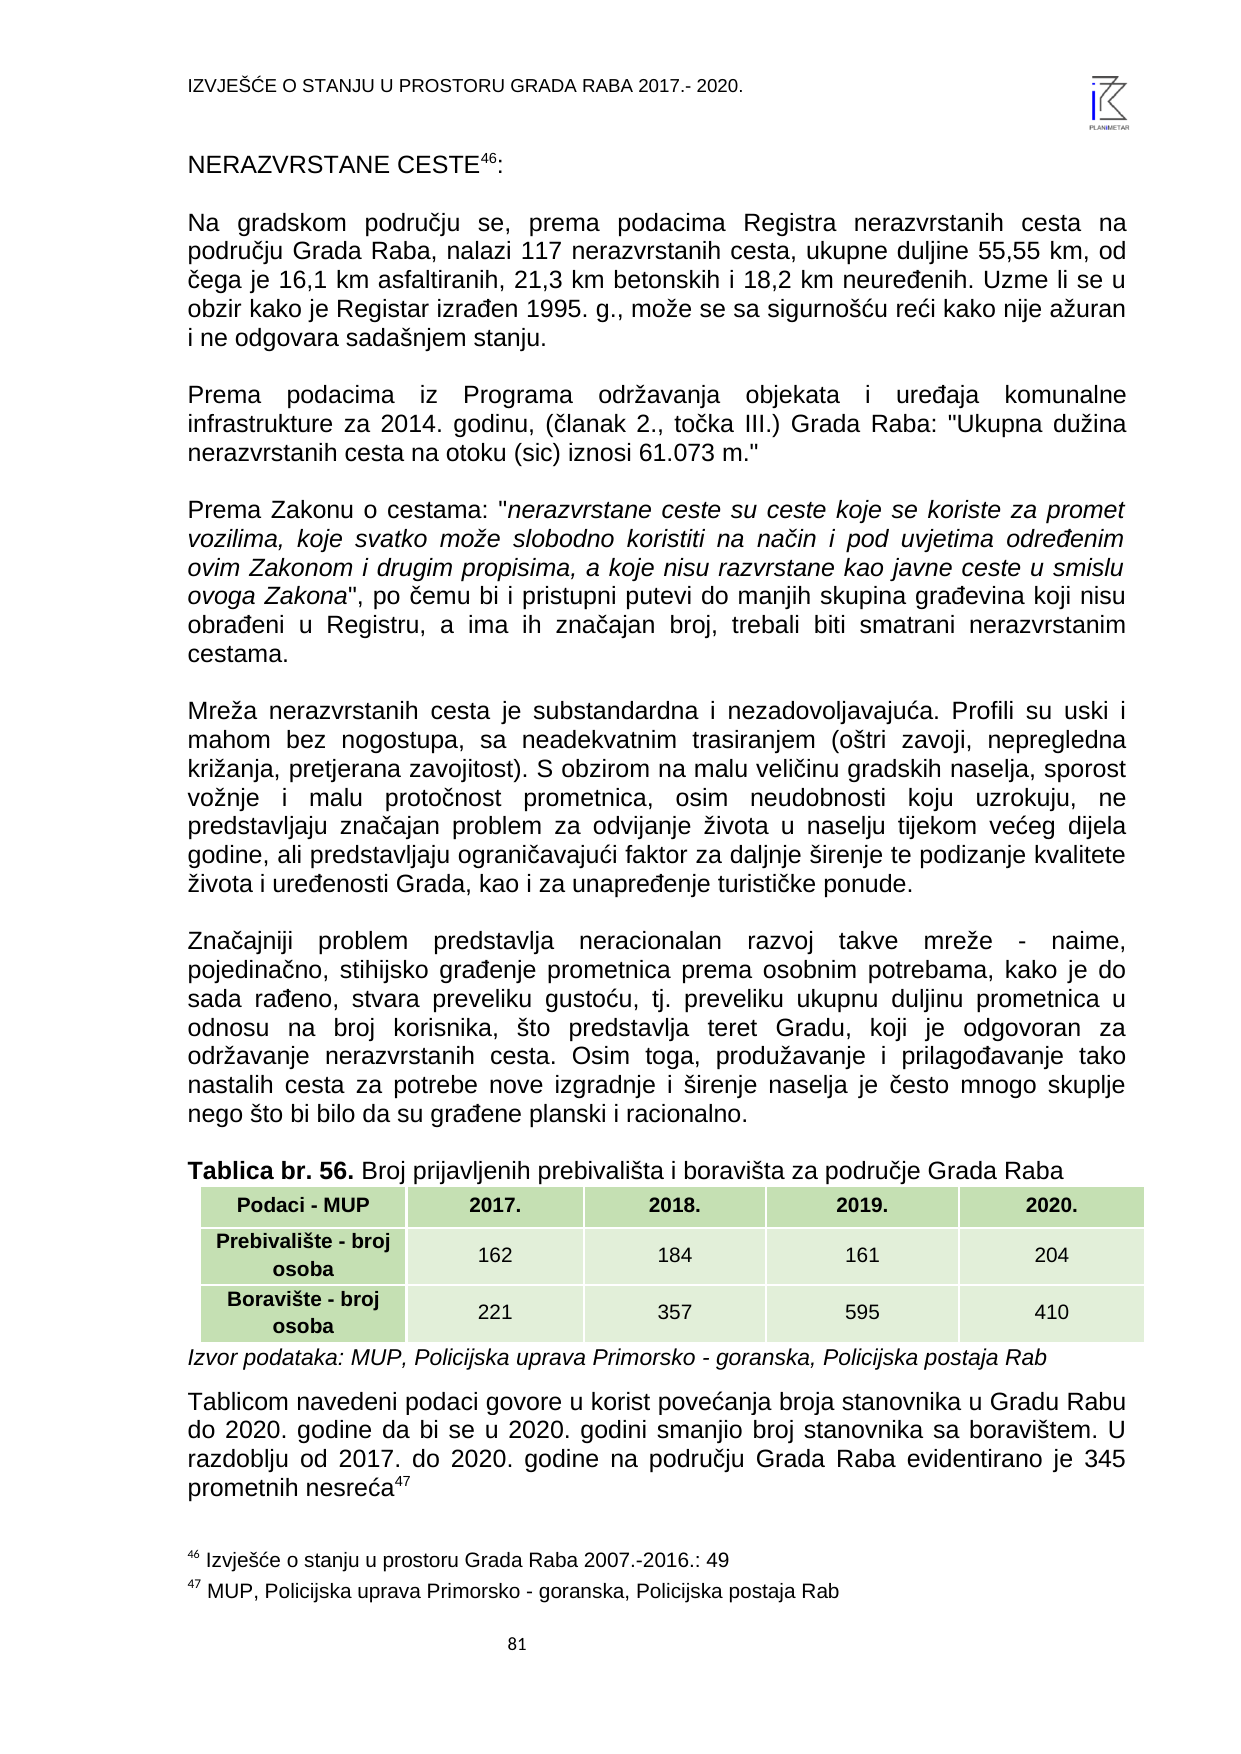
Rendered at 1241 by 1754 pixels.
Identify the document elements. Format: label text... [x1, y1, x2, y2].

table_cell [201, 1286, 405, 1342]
text Tablica br. 56. Broj prijavljenih prebivališta i boravišta za područje Grada Raba [187, 1156, 1128, 1185]
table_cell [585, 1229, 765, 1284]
picture [1089, 76, 1130, 130]
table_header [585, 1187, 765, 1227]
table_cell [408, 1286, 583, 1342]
text Izvor podataka: MUP, Policijska uprava Primorsko - goranska, Policijska postaja Rab [187, 1344, 1128, 1370]
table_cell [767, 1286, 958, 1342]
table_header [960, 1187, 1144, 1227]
text Na gradskom području se, prema podacima Registra nerazvrstanih cesta na području Grada Raba, nalazi 117 nerazvrstanih cesta, ukupne duljine 55,55 km, od čega je 16,1 km asfaltiranih, 21,3 km betonskih i 18,2 km neuređenih. Uzme li se u obzir kako je Registar izrađen 1995. g., može se sa sigurnošću reći kako nije ažuran i ne odgovara sadašnjem stanju. [187, 207, 1128, 351]
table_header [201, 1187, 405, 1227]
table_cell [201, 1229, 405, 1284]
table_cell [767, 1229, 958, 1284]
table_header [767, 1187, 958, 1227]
text Mreža nerazvrstanih cesta je substandardna i nezadovoljavajuća. Profili su uski i mahom bez nogostupa, sa neadekvatnim trasiranjem (oštri zavoji, nepregledna križanja, pretjerana zavojitost). S obzirom na malu veličinu gradskih naselja, sporost vožnje i malu protočnost prometnica, osim neudobnosti koju uzrokuju, ne predstavljaju značajan problem za odvijanje života u naselju tijekom većeg dijela godine, ali predstavljaju ograničavajući faktor za daljnje širenje te podizanje kvalitete života i uređenosti Grada, kao i za unapređenje turističke ponude. [187, 696, 1128, 897]
text Prema Zakonu o cestama: "nerazvrstane ceste su ceste koje se koriste za promet vozilima, koje svatko može slobodno koristiti na način i pod uvjetima određenim ovim Zakonom i drugim propisima, a koje nisu razvrstane kao javne ceste u smislu ovoga Zakona", po čemu bi i pristupni putevi do manjih skupina građevina koji nisu obrađeni u Registru, a ima ih značajan broj, trebali biti smatrani nerazvrstanim cestama. [187, 495, 1128, 667]
text Značajniji problem predstavlja neracionalan razvoj takve mreže - naime, pojedinačno, stihijsko građenje prometnica prema osobnim potrebama, kako je do sada rađeno, stvara preveliku gustoću, tj. preveliku ukupnu duljinu prometnica u odnosu na broj korisnika, što predstavlja teret Gradu, koji je odgovoran za održavanje nerazvrstanih cesta. Osim toga, produžavanje i prilagođavanje tako nastalih cesta za potrebe nove izgradnje i širenje naselja je često mnogo skuplje nego što bi bilo da su građene planski i racionalno. [187, 926, 1128, 1127]
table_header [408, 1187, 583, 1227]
text Tablicom navedeni podaci govore u korist povećanja broja stanovnika u Gradu Rabu do 2020. godine da bi se u 2020. godini smanjio broj stanovnika sa boravištem. U razdoblju od 2017. do 2020. godine na području Grada Raba evidentirano je 345 prometnih nesreća [394, 1473, 1128, 1502]
text Prema podacima iz Programa održavanja objekata i uređaja komunalne infrastrukture za 2014. godinu, (članak 2., točka III.) Grada Raba: "Ukupna dužina nerazvrstanih cesta na otoku (sic) iznosi 61.073 m." [187, 380, 1128, 466]
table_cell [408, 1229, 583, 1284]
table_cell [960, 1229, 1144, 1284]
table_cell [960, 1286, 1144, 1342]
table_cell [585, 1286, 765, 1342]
text NERAZVRSTANE CESTE: [187, 150, 1128, 179]
